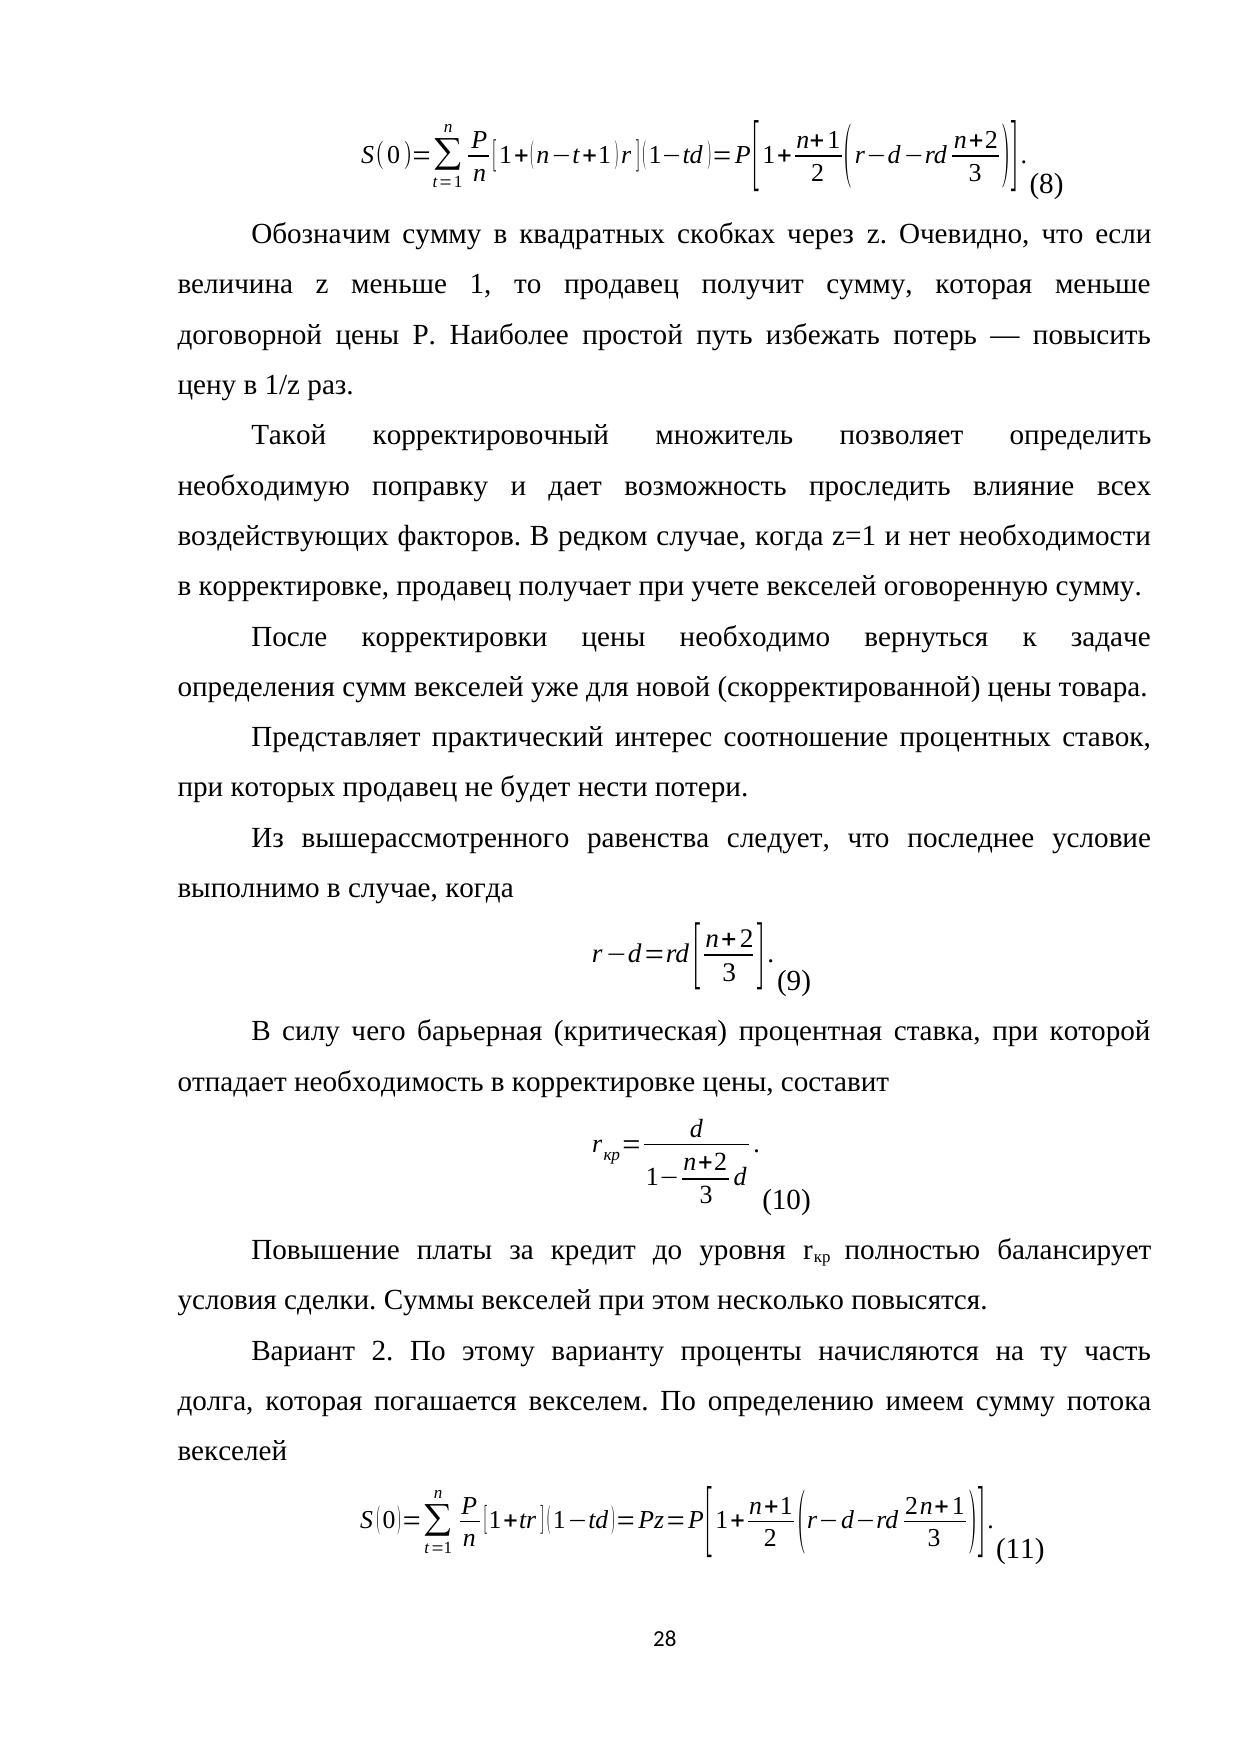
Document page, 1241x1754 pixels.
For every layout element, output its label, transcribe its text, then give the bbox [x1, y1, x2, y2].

text (8) [177, 118, 1152, 199]
text (9) [177, 921, 1152, 997]
text Обозначим сумму в квадратных скобках через z. Очевидно, что если величина z меньше 1, то продавец получит сумму, которая меньше договорной цены P. Наиболее простой путь избежать потерь — повысить цену в 1/z раз. [177, 216, 1152, 401]
text Представляет практический интерес соотношение процентных ставок, при которых продавец не будет нести потери. [177, 719, 1152, 803]
text Вариант 2. По этому варианту проценты начисляются на ту часть долга, которая погашается векселем. По определению имеем сумму потока векселей [177, 1333, 1152, 1467]
text После корректировки цены необходимо вернуться к задаче определения сумм векселей уже для новой (скорректированной) цены товара. [177, 619, 1152, 702]
text Из вышерассмотренного равенства следует, что последнее условие выполнимо в случае, когда [177, 820, 1152, 904]
text (10) [177, 1114, 1152, 1215]
text Такой корректировочный множитель позволяет определить необходимую поправку и дает возможность проследить влияние всех воздействующих факторов. В редком случае, когда z=1 и нет необходимости в корректировке, продавец получает при учете векселей оговоренную сумму. [177, 417, 1152, 602]
text Повышение платы за кредит до уровня rкр полностью балансирует условия сделки. Суммы векселей при этом несколько повысятся. [177, 1232, 1152, 1316]
text (11) [177, 1484, 1152, 1565]
text В силу чего барьерная (критическая) процентная ставка, при которой отпадает необходимость в корректировке цены, составит [177, 1013, 1152, 1097]
